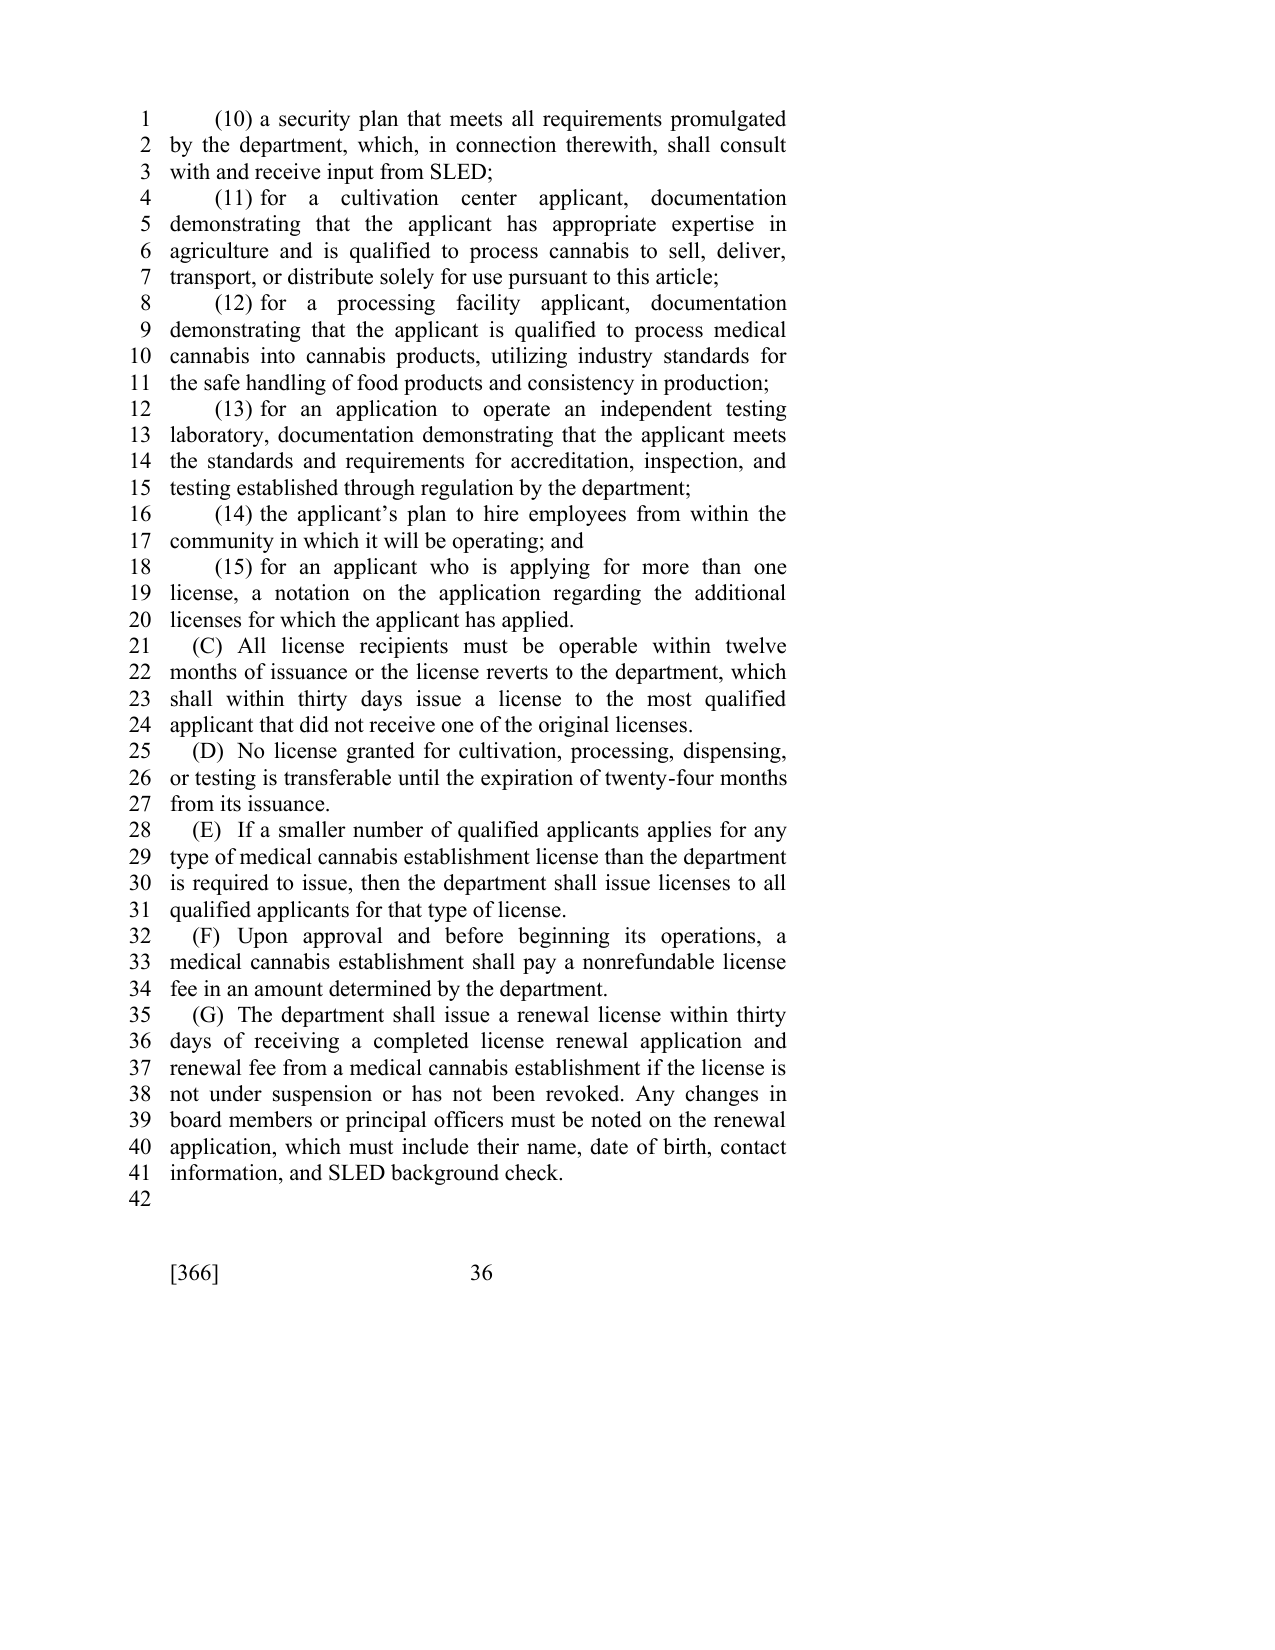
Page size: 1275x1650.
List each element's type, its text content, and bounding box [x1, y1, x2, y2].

text (14) the applicant’s plan to hire employees from within the community in which it will be operating; and [169, 500, 787, 553]
text (15) for an applicant who is applying for more than one license, a notation on the application regarding the additional licenses for which the applicant has applied. [169, 553, 787, 632]
text (F) Upon approval and before beginning its operations, a medical cannabis establishment shall pay a nonrefundable license fee in an amount determined by the department. [169, 922, 787, 1001]
text (13) for an application to operate an independent testing laboratory, documentation demonstrating that the applicant meets the standards and requirements for accreditation, inspection, and testing established through regulation by the department; [169, 395, 787, 500]
text (C) All license recipients must be operable within twelve months of issuance or the license reverts to the department, which shall within thirty days issue a license to the most qualified applicant that did not receive one of the original licenses. [169, 632, 787, 737]
text (E) If a smaller number of qualified applicants applies for any type of medical cannabis establishment license than the department is required to issue, then the department shall issue licenses to all qualified applicants for that type of license. [169, 817, 787, 922]
text (10) a security plan that meets all requirements promulgated by the department, which, in connection therewith, shall consult with and receive input from SLED; [169, 105, 787, 184]
text (12) for a processing facility applicant, documentation demonstrating that the applicant is qualified to process medical cannabis into cannabis products, utilizing industry standards for the safe handling of food products and consistency in production; [169, 289, 787, 395]
text (11) for a cultivation center applicant, documentation demonstrating that the applicant has appropriate expertise in agriculture and is qualified to process cannabis to sell, deliver, transport, or distribute solely for use pursuant to this article; [169, 184, 787, 289]
text (D) No license granted for cultivation, processing, dispensing, or testing is transferable until the expiration of twenty-four months from its issuance. [169, 737, 787, 817]
text (G) The department shall issue a renewal license within thirty days of receiving a completed license renewal application and renewal fee from a medical cannabis establishment if the license is not under suspension or has not been revoked. Any changes in board members or principal officers must be noted on the renewal application, which must include their name, date of birth, contact information, and SLED background check. [169, 1001, 787, 1186]
